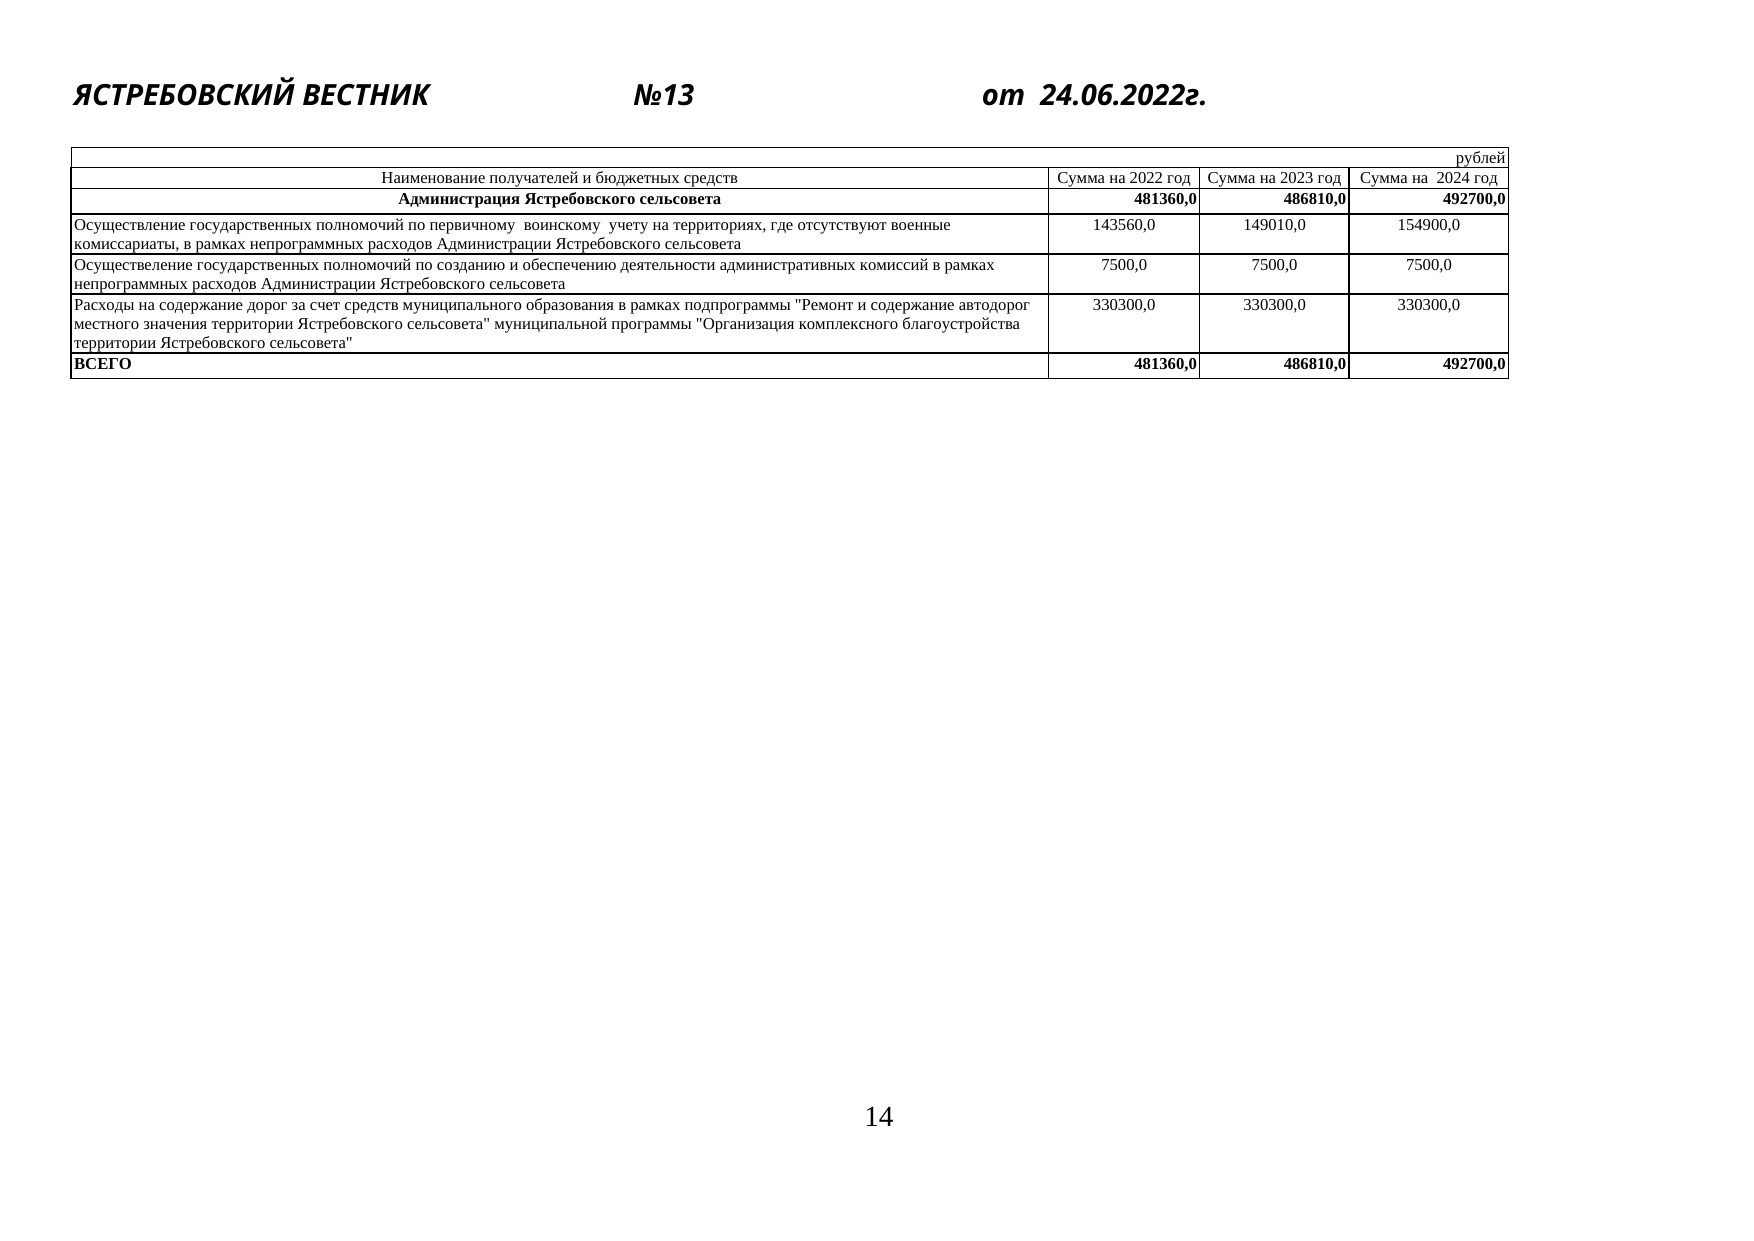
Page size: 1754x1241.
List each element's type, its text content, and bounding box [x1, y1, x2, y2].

table_cell 330300,0 [1350, 295, 1508, 352]
table_cell Сумма на 2024 год [1350, 168, 1508, 187]
table_cell 154900,0 [1350, 215, 1508, 253]
table_cell 481360,0 [1049, 189, 1199, 213]
table_cell 330300,0 [1049, 295, 1199, 352]
table_cell 7500,0 [1350, 255, 1508, 293]
table_cell ВСЕГО [72, 354, 1048, 378]
table_cell Осуществеление государственных полномочий по созданию и обеспечению деятельности административных комиссий в рамках непрограммных расходов Администрации Ястребовского сельсовета [72, 255, 1048, 293]
table_cell Сумма на 2022 год [1049, 168, 1199, 187]
table_cell 7500,0 [1200, 255, 1348, 293]
table_cell 486810,0 [1200, 189, 1348, 213]
table_cell Расходы на содержание дорог за счет средств муниципального образования в рамках подпрограммы "Ремонт и содержание автодорог местного значения территории Ястребовского сельсовета" муниципальной программы "Организация комплексного благоустройства территории Ястребовского сельсовета" [72, 295, 1048, 352]
table_cell 143560,0 [1049, 215, 1199, 253]
table_cell Осуществление государственных полномочий по первичному воинскому учету на территориях, где отсутствуют военные комиссариаты, в рамках непрограммных расходов Администрации Ястребовского сельсовета [72, 215, 1048, 253]
table_cell 486810,0 [1200, 354, 1348, 378]
table_cell 149010,0 [1200, 215, 1348, 253]
table_cell 7500,0 [1049, 255, 1199, 293]
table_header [72, 148, 1508, 167]
table_cell Наименование получателей и бюджетных средств [72, 168, 1048, 187]
table_cell 492700,0 [1350, 354, 1508, 378]
table_cell 481360,0 [1049, 354, 1199, 378]
table_cell Администрация Ястребовского сельсовета [72, 189, 1048, 213]
table_cell 492700,0 [1350, 189, 1508, 213]
table_cell Сумма на 2023 год [1200, 168, 1348, 187]
table_cell 330300,0 [1200, 295, 1348, 352]
